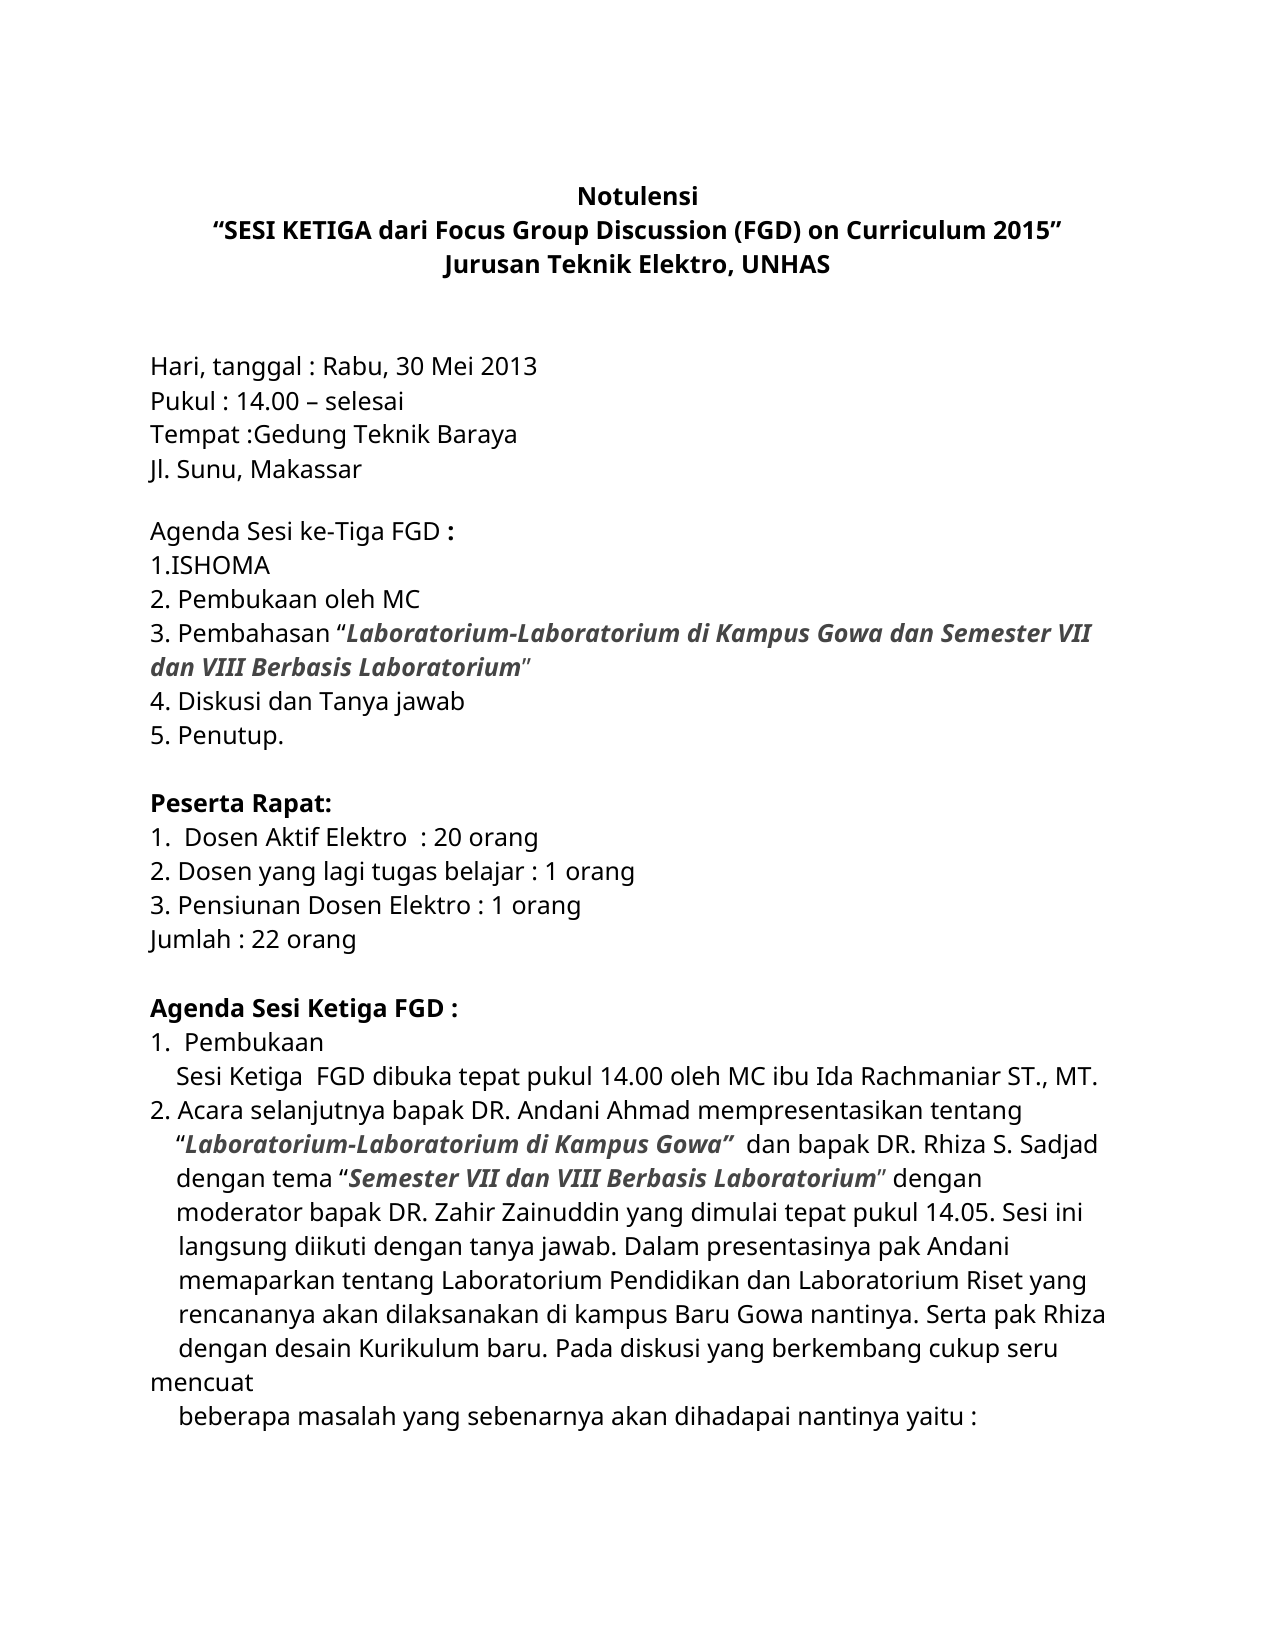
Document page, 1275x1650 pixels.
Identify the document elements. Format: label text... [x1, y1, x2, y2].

text 1. Dosen Aktif Elektro : 20 orang [150, 820, 1125, 854]
text rencananya akan dilaksanakan di kampus Baru Gowa nantinya. Serta pak Rhiza [150, 1297, 1125, 1331]
text Notulensi [150, 179, 1125, 213]
text Jumlah : 22 orang [150, 922, 1125, 956]
text 5. Penutup. [150, 718, 1125, 752]
text 3. Pembahasan “Laboratorium-Laboratorium di Kampus Gowa dan Semester VII dan VIII Berbasis Laboratorium” [150, 616, 1125, 684]
text Jurusan Teknik Elektro, UNHAS [150, 247, 1125, 281]
text beberapa masalah yang sebenarnya akan dihadapai nantinya yaitu : [150, 1399, 1125, 1433]
text dengan tema “Semester VII dan VIII Berbasis Laboratorium” dengan [150, 1161, 348, 1194]
text 2. Dosen yang lagi tugas belajar : 1 orang [150, 854, 1125, 888]
text langsung diikuti dengan tanya jawab. Dalam presentasinya pak Andani [150, 1229, 1125, 1263]
text 4. Diskusi dan Tanya jawab [150, 684, 1125, 718]
text Peserta Rapat: [150, 786, 1125, 820]
text “SESI KETIGA dari Focus Group Discussion (FGD) on Curriculum 2015” [150, 213, 1125, 247]
text moderator bapak DR. Zahir Zainuddin yang dimulai tepat pukul 14.05. Sesi ini [150, 1194, 1125, 1229]
text Hari, tanggal : Rabu, 30 Mei 2013 [150, 349, 1125, 383]
text Tempat :Gedung Teknik Baraya [150, 417, 1125, 451]
text “Laboratorium-Laboratorium di Kampus Gowa” dan bapak DR. Rhiza S. Sadjad [733, 1126, 1125, 1161]
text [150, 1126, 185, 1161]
text dengan tema “Semester VII dan VIII Berbasis Laboratorium” dengan [892, 1161, 1125, 1194]
text Jl. Sunu, Makassar [150, 451, 1125, 485]
text Agenda Sesi Ketiga FGD : [150, 990, 1125, 1024]
text Agenda Sesi ke-Tiga FGD : [150, 513, 1125, 547]
text Pukul : 14.00 – selesai [150, 383, 1125, 417]
text 3. Pensiunan Dosen Elektro : 1 orang [150, 888, 1125, 922]
text 1.ISHOMA [150, 547, 1125, 581]
text 2. Acara selanjutnya bapak DR. Andani Ahmad mempresentasikan tentang [150, 1092, 1125, 1126]
text dengan desain Kurikulum baru. Pada diskusi yang berkembang cukup seru mencuat [150, 1331, 1125, 1399]
text 2. Pembukaan oleh MC [150, 581, 1125, 616]
text memaparkan tentang Laboratorium Pendidikan dan Laboratorium Riset yang [150, 1263, 1125, 1297]
text 1. Pembukaan [150, 1024, 1125, 1058]
text Sesi Ketiga FGD dibuka tepat pukul 14.00 oleh MC ibu Ida Rachmaniar ST., MT. [150, 1058, 1125, 1092]
